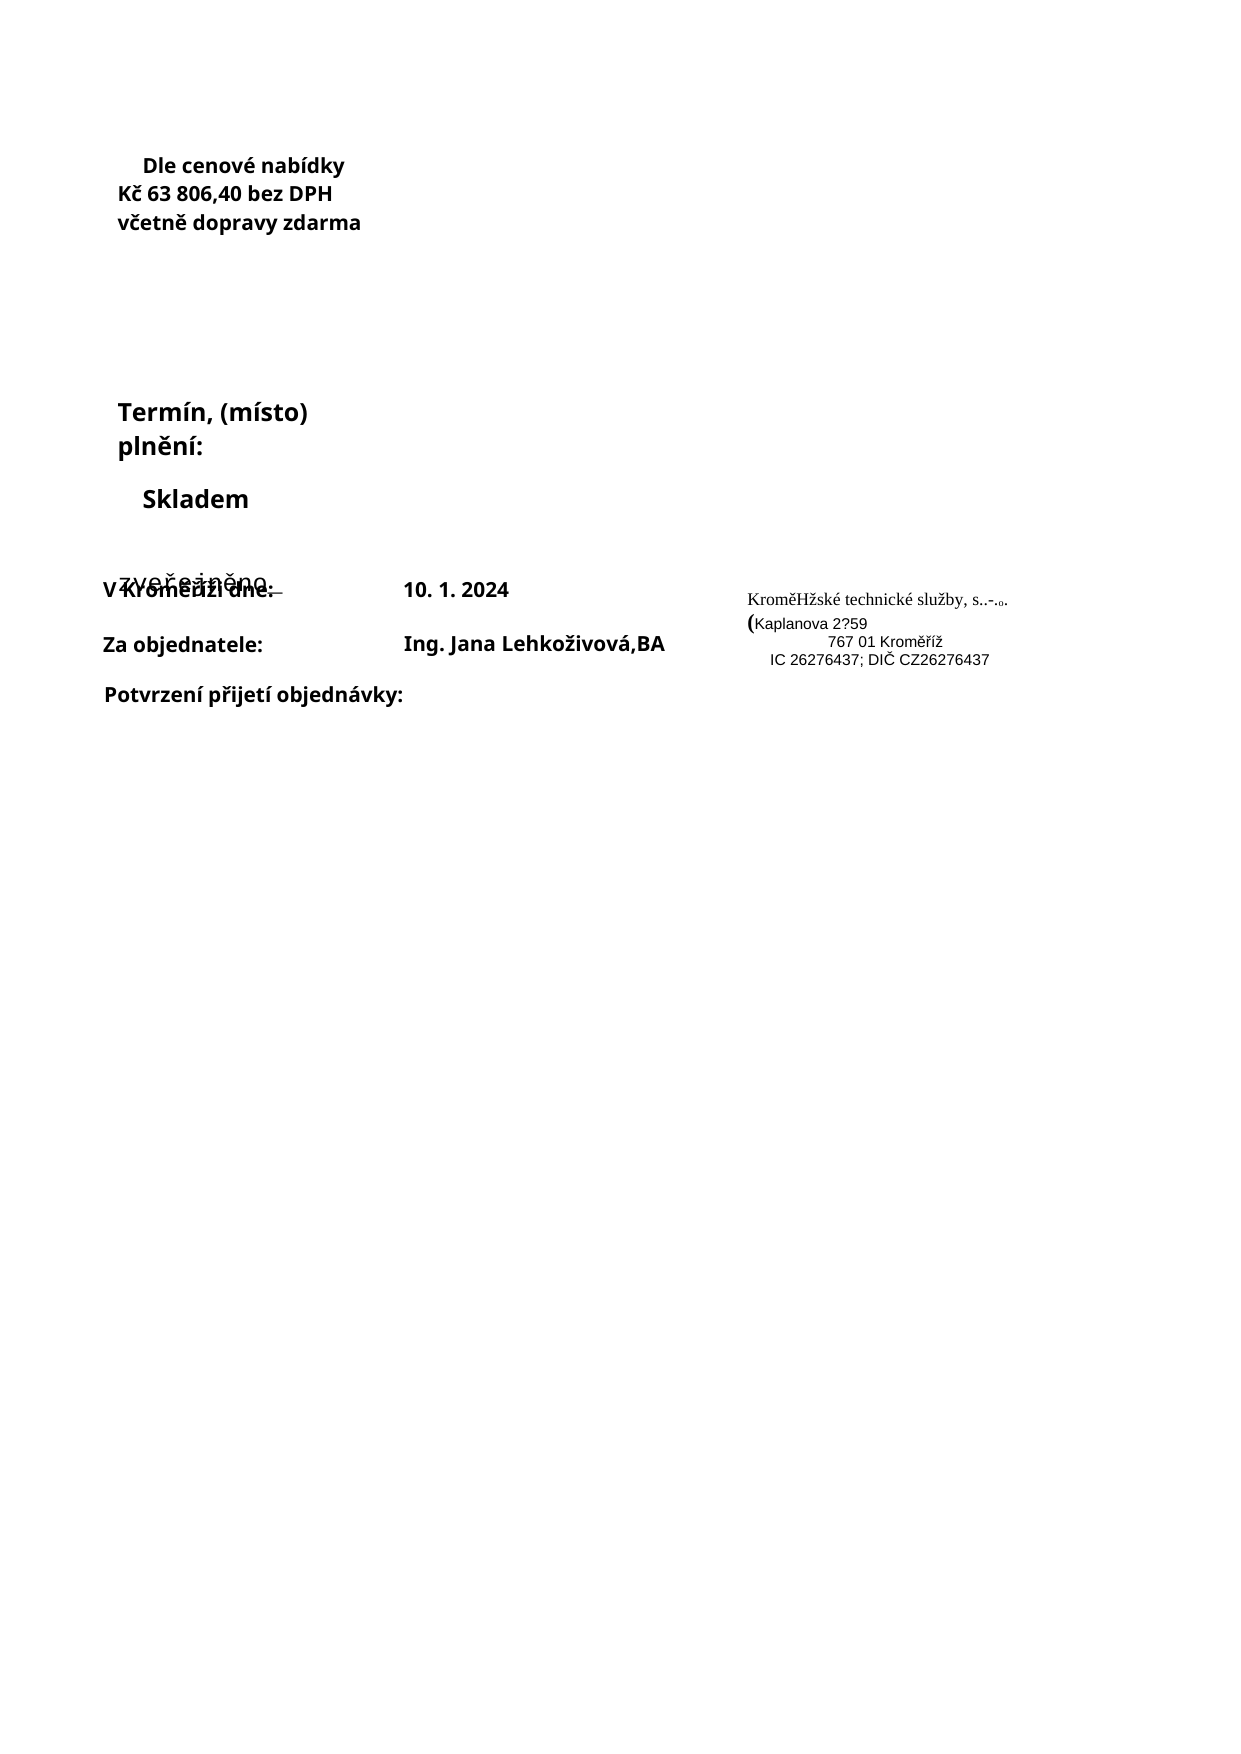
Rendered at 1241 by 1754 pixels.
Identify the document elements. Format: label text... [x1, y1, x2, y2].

text 10. 1. 2024 [403, 575, 526, 603]
text Termín, (místo) plnění: [117, 394, 363, 463]
text 767 01 Kroměříž [747, 634, 1024, 651]
text Ing. Jana Lehkoživová,BA [404, 629, 687, 658]
text IC 26276437; DIČ CZ26276437 [747, 651, 1024, 669]
text KroměHžské technické služby, s..-.o. [747, 589, 1024, 609]
text Za objednatele: [103, 630, 273, 658]
text Potvrzení přijetí objednávky: [104, 681, 414, 709]
text Dle cenové nabídky Kč 63 806,40 bez DPH včetně dopravy zdarma [117, 151, 363, 236]
text (Kaplanova 2?59 [747, 609, 1024, 634]
text Skladem [117, 481, 363, 515]
text V Kroměříži dne: [103, 575, 283, 603]
text zveřejněno_ [117, 561, 363, 598]
